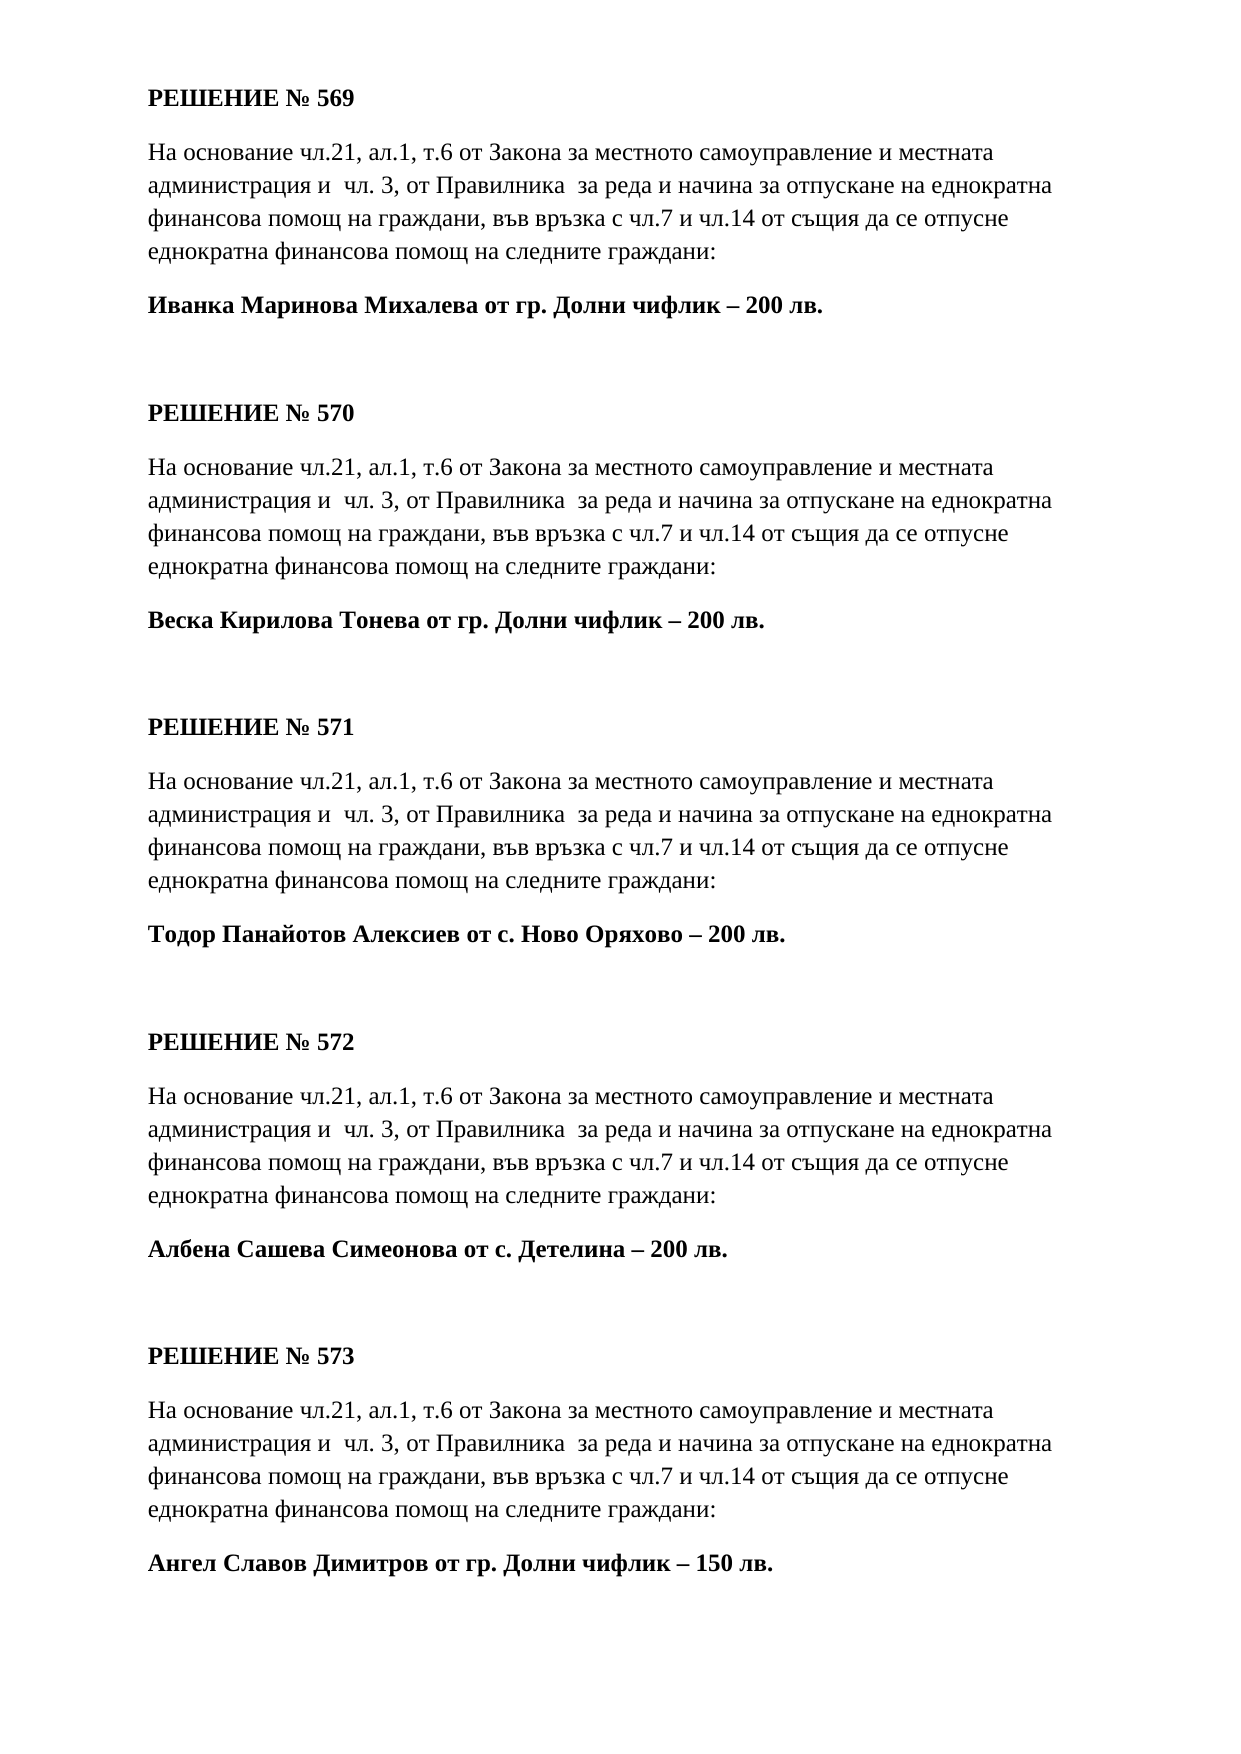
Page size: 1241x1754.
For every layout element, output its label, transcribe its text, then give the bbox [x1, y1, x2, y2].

text На основание чл.21, ал.1, т.6 от Закона за местното самоуправление и местната администрация и чл. 3, от Правилника за реда и начина за отпускане на еднократна финансова помощ на граждани, във връзка с чл.7 и чл.14 от същия да се отпусне еднократна финансова помощ на следните граждани: [148, 1081, 1093, 1208]
text РЕШЕНИЕ № 571 [148, 712, 1093, 741]
text Ангел Славов Димитров от гр. Долни чифлик – 150 лв. [148, 1548, 1093, 1577]
text Веска Кирилова Тонева от гр. Долни чифлик – 200 лв. [148, 605, 1093, 633]
text Тодор Панайотов Алексиев от с. Ново Оряхово – 200 лв. [148, 919, 1093, 948]
text На основание чл.21, ал.1, т.6 от Закона за местното самоуправление и местната администрация и чл. 3, от Правилника за реда и начина за отпускане на еднократна финансова помощ на граждани, във връзка с чл.7 и чл.14 от същия да се отпусне еднократна финансова помощ на следните граждани: [148, 1395, 1093, 1523]
text Иванка Маринова Михалева от гр. Долни чифлик – 200 лв. [148, 290, 1093, 319]
text РЕШЕНИЕ № 573 [148, 1341, 1093, 1370]
text РЕШЕНИЕ № 572 [148, 1027, 1093, 1056]
text На основание чл.21, ал.1, т.6 от Закона за местното самоуправление и местната администрация и чл. 3, от Правилника за реда и начина за отпускане на еднократна финансова помощ на граждани, във връзка с чл.7 и чл.14 от същия да се отпусне еднократна финансова помощ на следните граждани: [148, 766, 1093, 894]
text РЕШЕНИЕ № 570 [148, 398, 1093, 427]
text На основание чл.21, ал.1, т.6 от Закона за местното самоуправление и местната администрация и чл. 3, от Правилника за реда и начина за отпускане на еднократна финансова помощ на граждани, във връзка с чл.7 и чл.14 от същия да се отпусне еднократна финансова помощ на следните граждани: [148, 452, 1093, 579]
text Албена Сашева Симеонова от с. Детелина – 200 лв. [148, 1234, 1093, 1262]
text На основание чл.21, ал.1, т.6 от Закона за местното самоуправление и местната администрация и чл. 3, от Правилника за реда и начина за отпускане на еднократна финансова помощ на граждани, във връзка с чл.7 и чл.14 от същия да се отпусне еднократна финансова помощ на следните граждани: [148, 137, 1093, 265]
text РЕШЕНИЕ № 569 [148, 83, 1093, 112]
